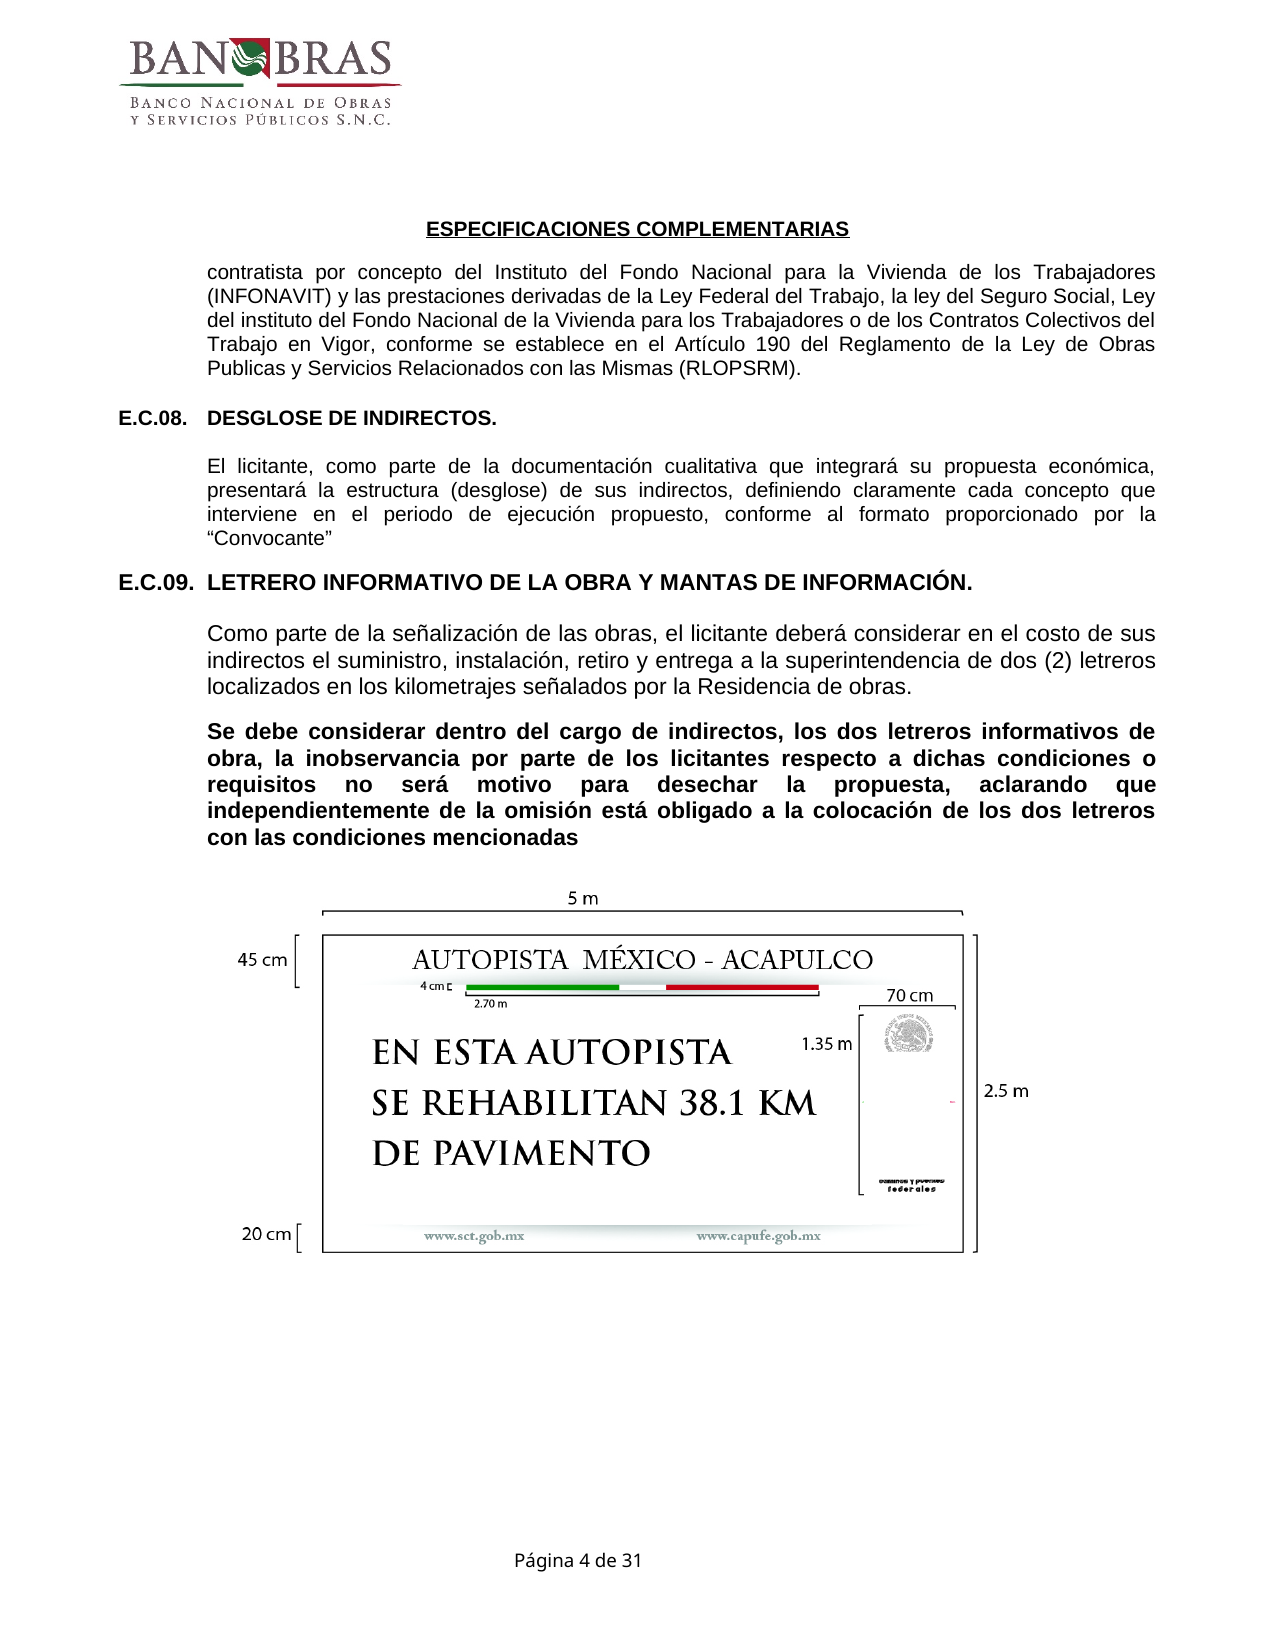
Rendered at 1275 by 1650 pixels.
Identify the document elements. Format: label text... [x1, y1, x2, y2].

subtitle LETRERO INFORMATIVO DE LA OBRA Y MANTAS DE INFORMACIÓN. [118, 569, 1163, 595]
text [118, 259, 1157, 379]
text Como parte de la señalización de las obras, el licitante deberá considerar en el costo de sus indirectos el suministro, instalación, retiro y entrega a la superintendencia de dos (2) letreros localizados en los kilometrajes señalados por la Residencia de obras. [207, 620, 1157, 699]
picture [206, 868, 1079, 1269]
text Se debe considerar dentro del cargo de indirectos, los dos letreros informativos de obra, la inobservancia por parte de los licitantes respecto a dichas condiciones o requisitos no será motivo para desechar la propuesta, aclarando que independientemente de la omisión está obligado a la colocación de los dos letreros con las condiciones mencionadas [207, 718, 1157, 850]
picture [117, 36, 404, 127]
text El licitante, como parte de la documentación cualitativa que integrará su propuesta económica, presentará la estructura (desglose) de sus indirectos, definiendo claramente cada concepto que interviene en el periodo de ejecución propuesto, conforme al formato proporcionado por la “Convocante” [207, 454, 1157, 550]
subtitle DESGLOSE DE INDIRECTOS. [118, 404, 1163, 429]
